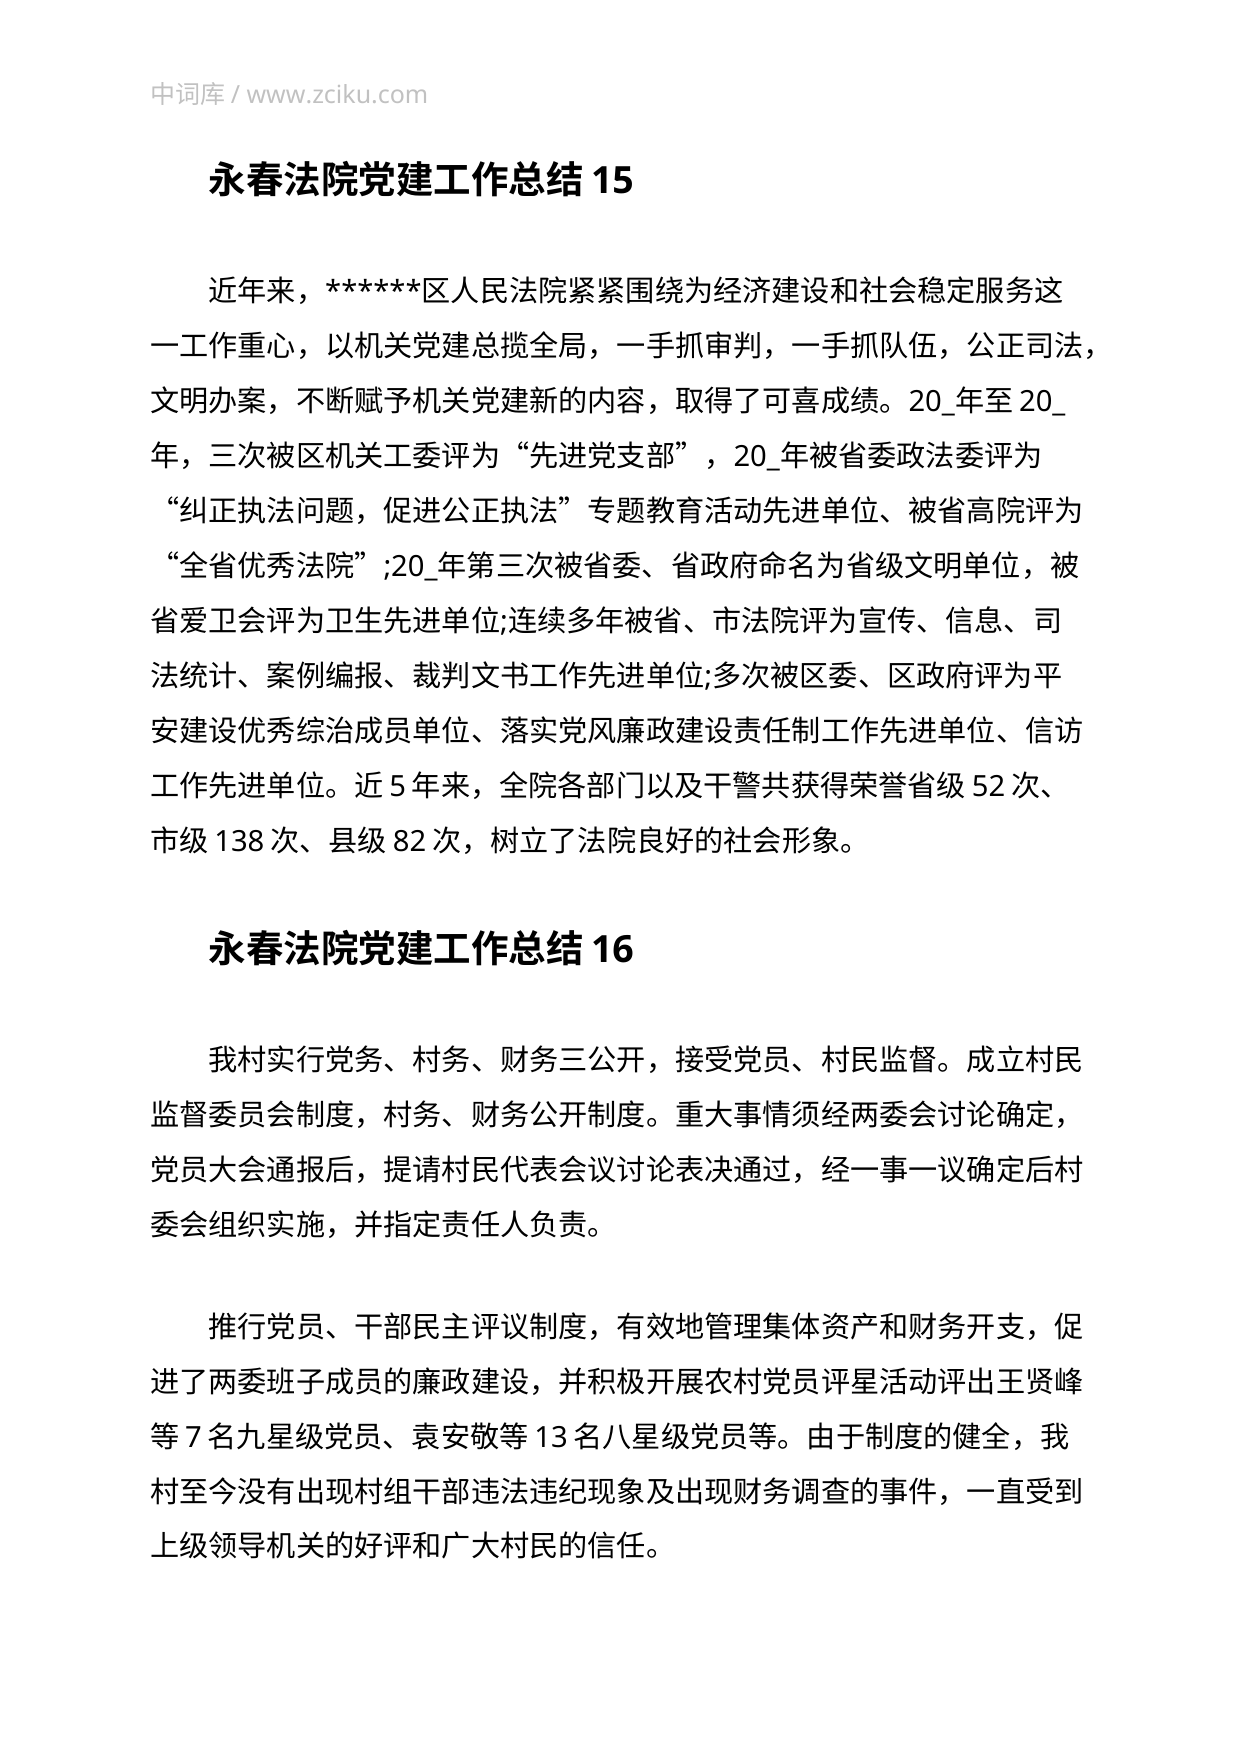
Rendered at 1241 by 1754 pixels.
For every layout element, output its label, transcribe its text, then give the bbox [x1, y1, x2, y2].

text 永春法院党建工作总结16 [150, 919, 1090, 974]
text 永春法院党建工作总结15 [150, 150, 1090, 204]
text 近年来，******区人民法院紧紧围绕为经济建设和社会稳定服务这一工作重心，以机关党建总揽全局，一手抓审判，一手抓队伍，公正司法，文明办案，不断赋予机关党建新的内容，取得了可喜成绩。20_年至20_年，三次被区机关工委评为“先进党支部”，20_年被省委政法委评为“纠正执法问题，促进公正执法”专题教育活动先进单位、被省高院评为“全省优秀法院”;20_年第三次被省委、省政府命名为省级文明单位，被省爱卫会评为卫生先进单位;连续多年被省、市法院评为宣传、信息、司法统计、案例编报、裁判文书工作先进单位;多次被区委、区政府评为平安建设优秀综治成员单位、落实党风廉政建设责任制工作先进单位、信访工作先进单位。近5年来，全院各部门以及干警共获得荣誉省级52次、市级138次、县级82次，树立了法院良好的社会形象。 [150, 268, 1090, 860]
text 我村实行党务、村务、财务三公开，接受党员、村民监督。成立村民监督委员会制度，村务、财务公开制度。重大事情须经两委会讨论确定，党员大会通报后，提请村民代表会议讨论表决通过，经一事一议确定后村委会组织实施，并指定责任人负责。 [150, 1037, 1090, 1244]
text 推行党员、干部民主评议制度，有效地管理集体资产和财务开支，促进了两委班子成员的廉政建设，并积极开展农村党员评星活动评出王贤峰等7名九星级党员、袁安敬等13名八星级党员等。由于制度的健全，我村至今没有出现村组干部违法违纪现象及出现财务调查的事件，一直受到上级领导机关的好评和广大村民的信任。 [150, 1303, 1090, 1565]
